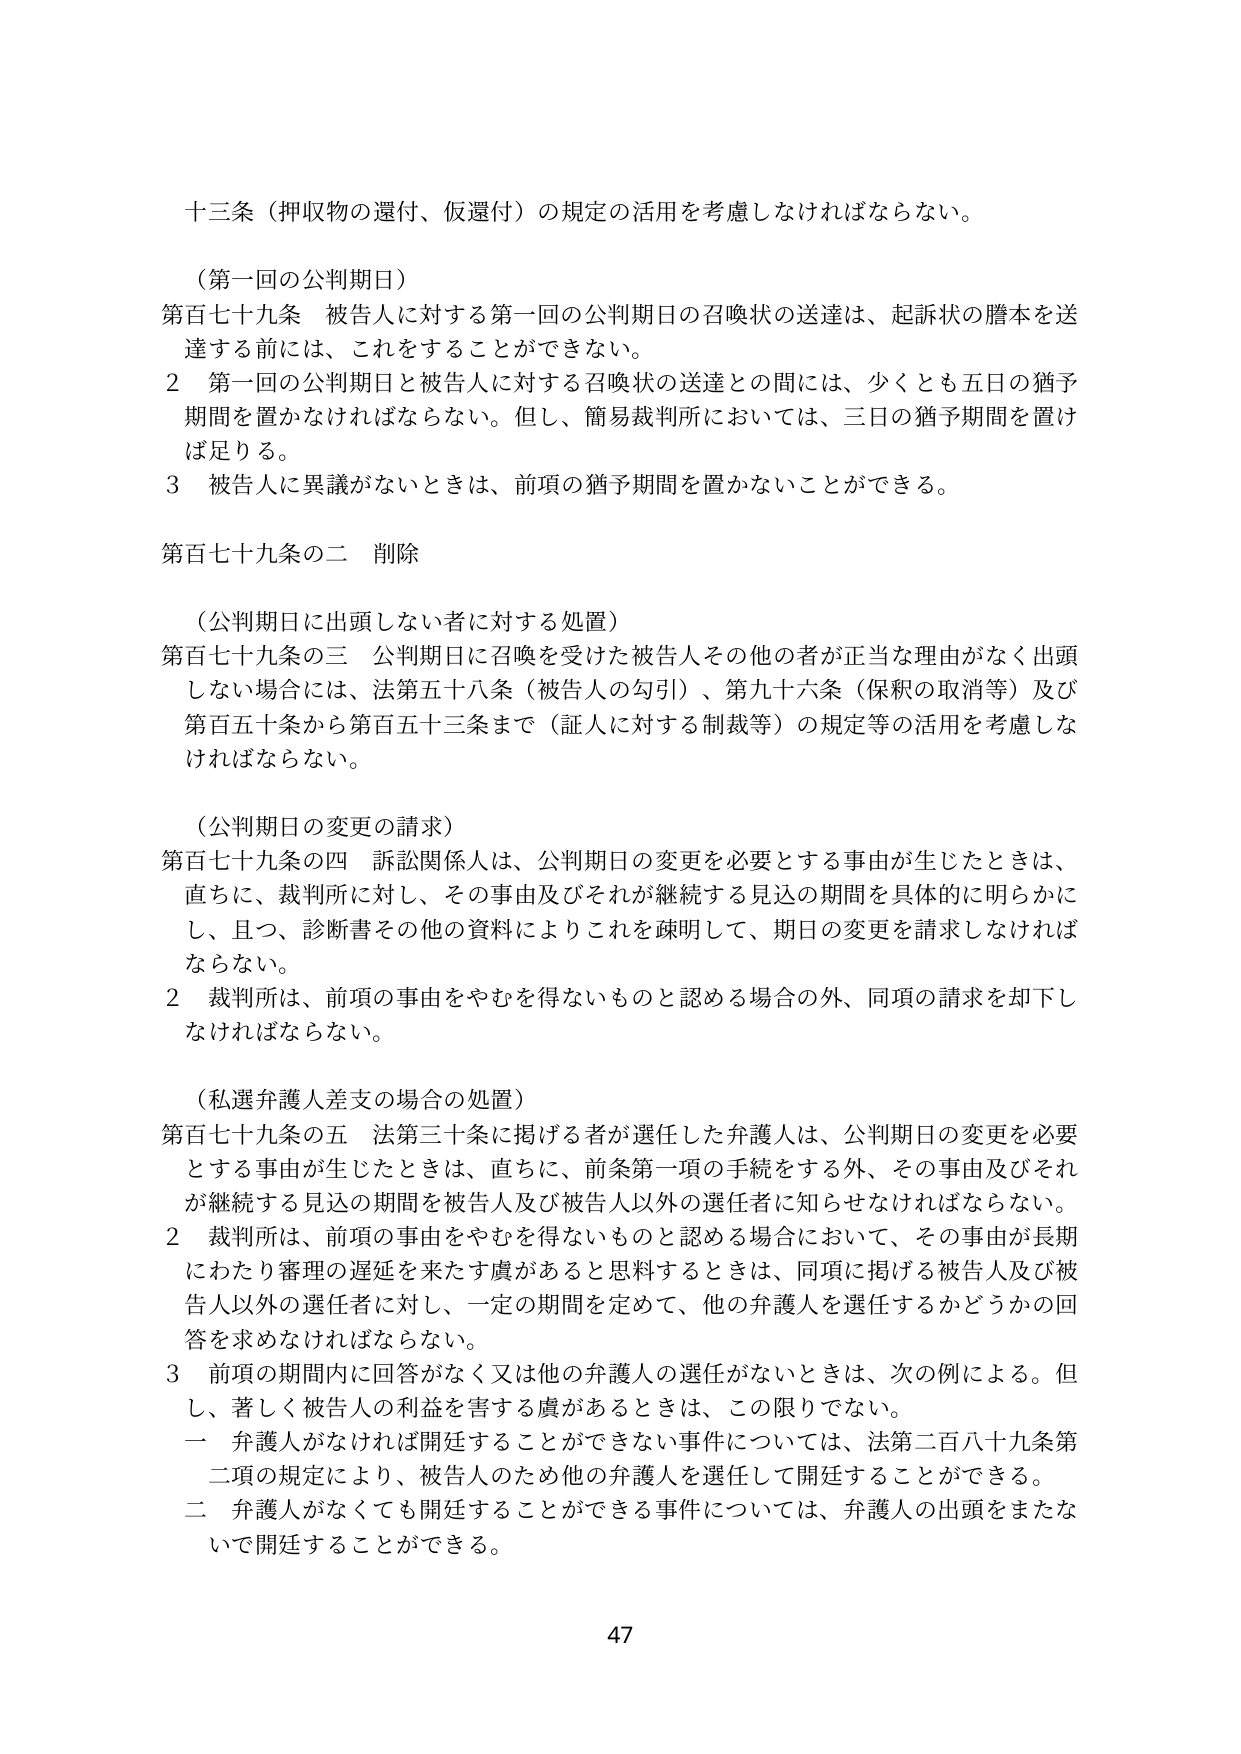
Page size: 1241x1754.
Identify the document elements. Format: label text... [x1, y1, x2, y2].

text ２ 裁判所は、前項の事由をやむを得ないものと認める場合の外、同項の請求を却下しなければならない。 [161, 979, 1079, 1048]
text ３ 被告人に異議がないときは、前項の猶予期間を置かないことができる。 [161, 467, 1079, 501]
text 第百七十九条の三 公判期日に召喚を受けた被告人その他の者が正当な理由がなく出頭しない場合には、法第五十八条（被告人の勾引）、第九十六条（保釈の取消等）及び第百五十条から第百五十三条まで（証人に対する制裁等）の規定等の活用を考慮しなければならない。 [161, 638, 1079, 774]
text 一 弁護人がなければ開廷することができない事件については、法第二百八十九条第二項の規定により、被告人のため他の弁護人を選任して開廷することができる。 [184, 1424, 1079, 1492]
text （私選弁護人差支の場合の処置） [184, 1082, 1079, 1116]
text ２ 裁判所は、前項の事由をやむを得ないものと認める場合において、その事由が長期にわたり審理の遅延を来たす虞があると思料するときは、同項に掲げる被告人及び被告人以外の選任者に対し、一定の期間を定めて、他の弁護人を選任するかどうかの回答を求めなければならない。 [161, 1219, 1079, 1355]
text 二 弁護人がなくても開廷することができる事件については、弁護人の出頭をまたないで開廷することができる。 [184, 1492, 1079, 1560]
text 第百七十九条 被告人に対する第一回の公判期日の召喚状の送達は、起訴状の謄本を送達する前には、これをすることができない。 [161, 296, 1079, 364]
text 第百七十九条の五 法第三十条に掲げる者が選任した弁護人は、公判期日の変更を必要とする事由が生じたときは、直ちに、前条第一項の手続をする外、その事由及びそれが継続する見込の期間を被告人及び被告人以外の選任者に知らせなければならない。 [161, 1116, 1079, 1219]
text （第一回の公判期日） [184, 262, 1079, 296]
text ２ 第一回の公判期日と被告人に対する召喚状の送達との間には、少くとも五日の猶予期間を置かなければならない。但し、簡易裁判所においては、三日の猶予期間を置けば足りる。 [161, 364, 1079, 467]
text （公判期日の変更の請求） [184, 809, 1079, 843]
text （公判期日に出頭しない者に対する処置） [184, 604, 1079, 638]
text ３ 前項の期間内に回答がなく又は他の弁護人の選任がないときは、次の例による。但し、著しく被告人の利益を害する虞があるときは、この限りでない。 [161, 1355, 1079, 1424]
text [161, 194, 1079, 228]
text 第百七十九条の四 訴訟関係人は、公判期日の変更を必要とする事由が生じたときは、直ちに、裁判所に対し、その事由及びそれが継続する見込の期間を具体的に明らかにし、且つ、診断書その他の資料によりこれを疎明して、期日の変更を請求しなければならない。 [161, 843, 1079, 979]
text 第百七十九条の二 削除 [161, 535, 1079, 569]
